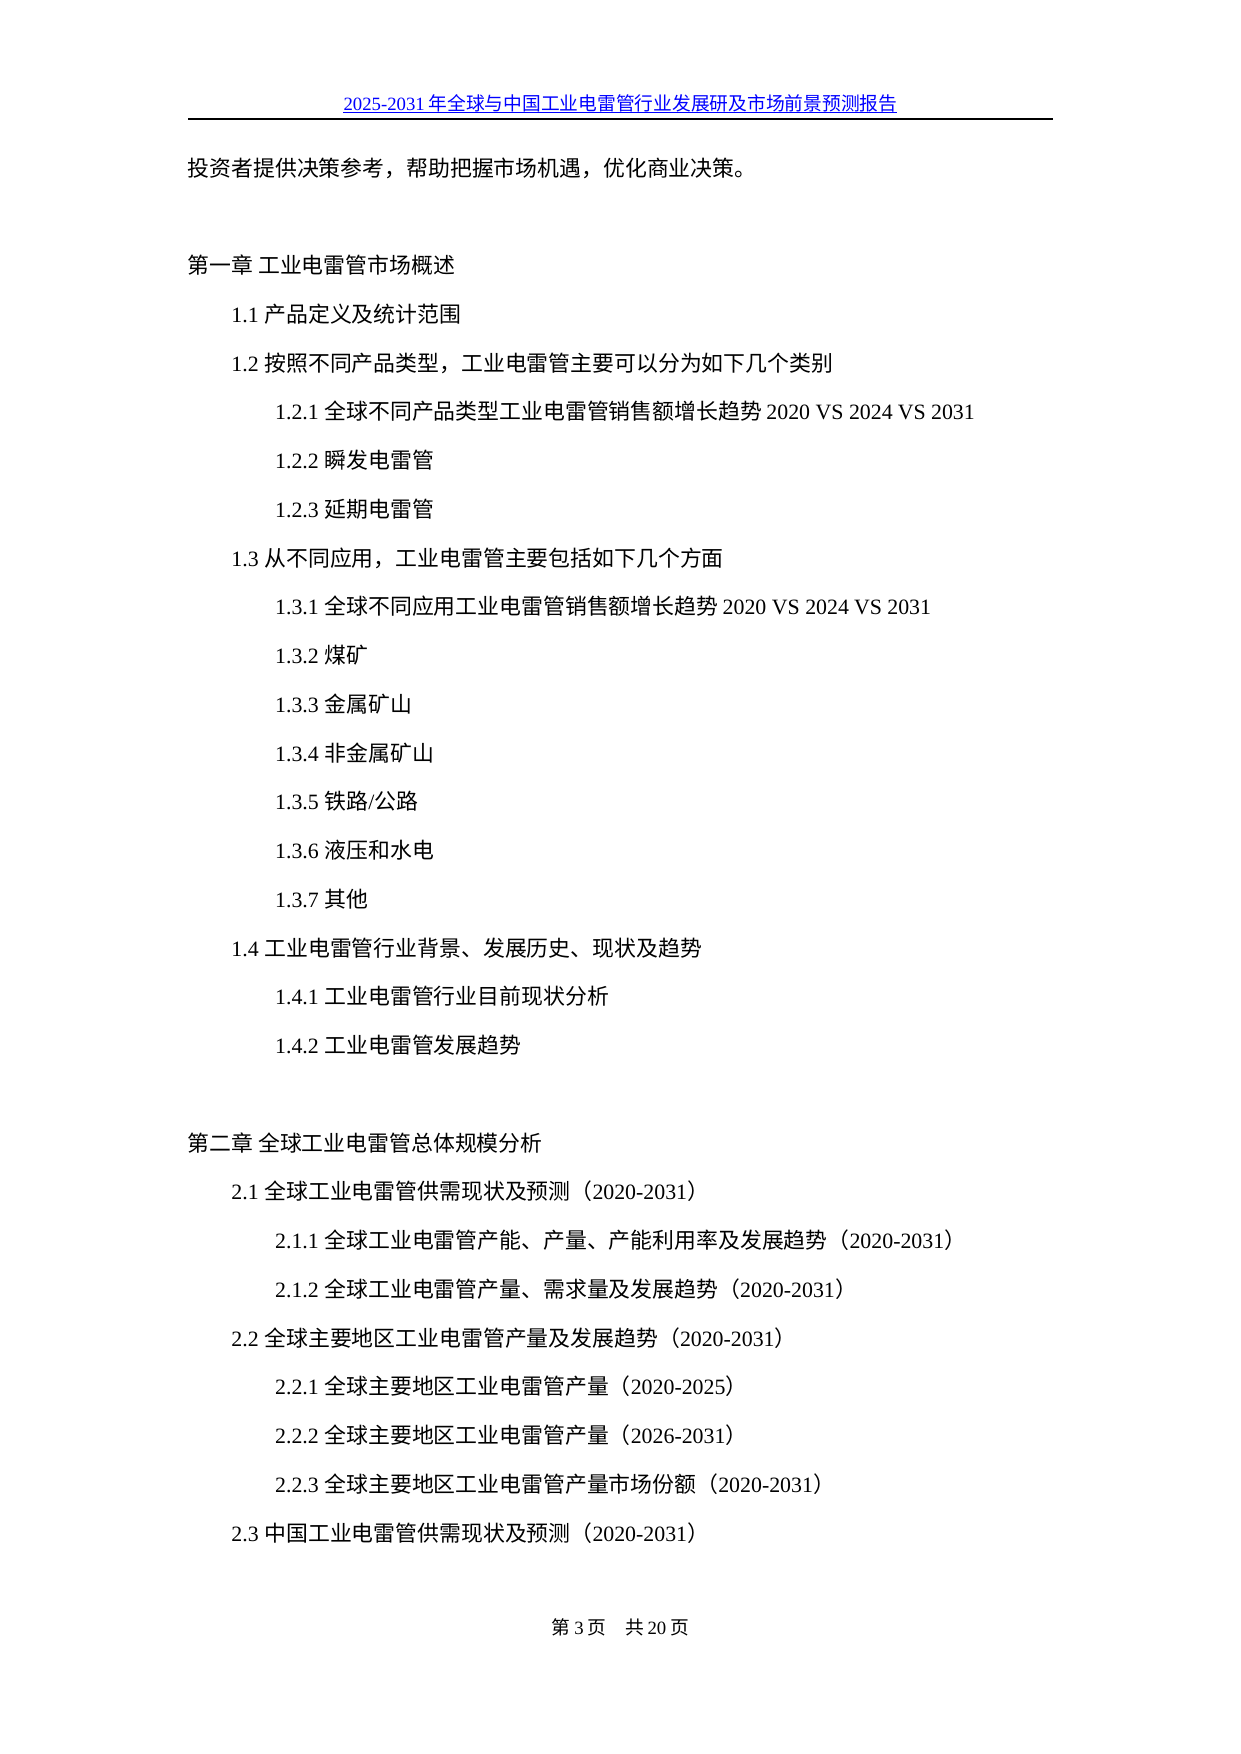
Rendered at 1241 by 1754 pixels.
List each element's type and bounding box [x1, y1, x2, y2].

text [187, 150, 1053, 1548]
